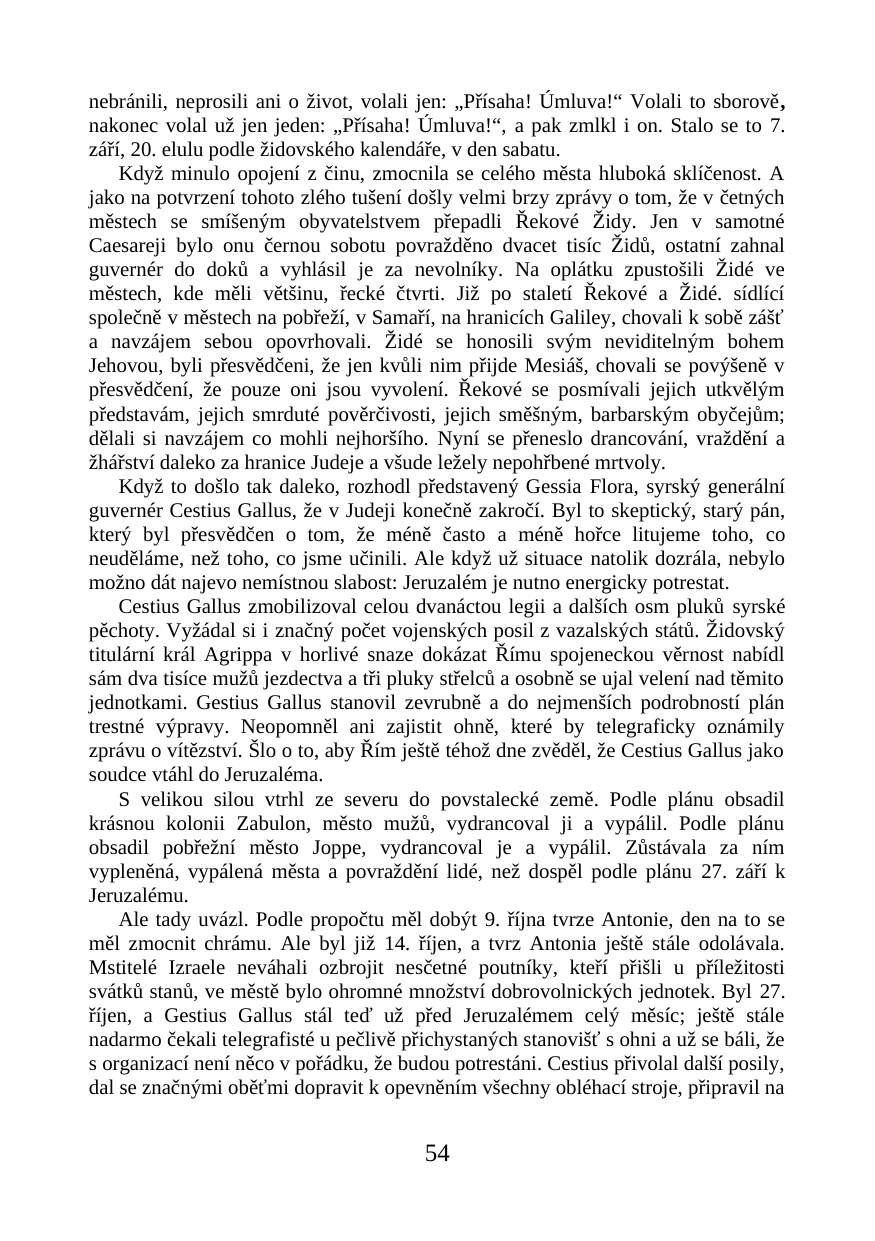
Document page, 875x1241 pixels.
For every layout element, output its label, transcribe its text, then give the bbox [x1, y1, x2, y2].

text Cestius Gallus zmobilizoval celou dvanáctou legii a dalších osm pluků syrské pěchoty. Vyžádal si i značný počet vojenských posil z vazalských států. Židovský titulární král Agrippa v horlivé snaze dokázat Římu spojeneckou věrnost nabídl sám dva tisíce mužů jezdectva a tři pluky střelců a osobně se ujal velení nad těmito jednotkami. Gestius Gallus stanovil zevrubně a do nejmenších podrobností plán trestné výpravy. Neopomněl ani zajistit ohně, které by telegraficky oznámily zprávu o vítězství. Šlo o to, aby Řím ještě téhož dne zvěděl, že Cestius Gallus jako soudce vtáhl do Jeruzaléma. [89, 594, 785, 786]
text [89, 89, 785, 161]
text S velikou silou vtrhl ze severu do povstalecké země. Podle plánu obsadil krásnou kolonii Zabulon, město mužů, vydrancoval ji a vypálil. Podle plánu obsadil pobřežní město Joppe, vydrancoval je a vypálil. Zůstávala za ním vypleněná, vypálená města a povraždění lidé, než dospěl podle plánu 27. září k Jeruzalému. [89, 786, 785, 907]
text Když to došlo tak daleko, rozhodl představený Gessia Flora, syrský generální guvernér Cestius Gallus, že v Judeji konečně zakročí. Byl to skeptický, starý pán, který byl přesvědčen o tom, že méně často a méně hořce litujeme toho, co neuděláme, než toho, co jsme učinili. Ale když už situace natolik dozrála, nebylo možno dát najevo nemístnou slabost: Jeruzalém je nutno energicky potrestat. [89, 474, 785, 594]
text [89, 907, 785, 1099]
text Když minulo opojení z činu, zmocnila se celého města hluboká sklíčenost. A jako na potvrzení tohoto zlého tušení došly velmi brzy zprávy o tom, že v četných městech se smíšeným obyvatelstvem přepadli Řekové Židy. Jen v samotné Caesareji bylo onu černou sobotu povražděno dvacet tisíc Židů, ostatní zahnal guvernér do doků a vyhlásil je za nevolníky. Na oplátku zpustošili Židé ve městech, kde měli většinu, řecké čtvrti. Již po staletí Řekové a Židé. sídlící společně v městech na pobřeží, v Samaří, na hranicích Galiley, chovali k sobě zášť a navzájem sebou opovrhovali. Židé se honosili svým neviditelným bohem Jehovou, byli přesvědčeni, že jen kvůli nim přijde Mesiáš, chovali se povýšeně v přesvědčení, že pouze oni jsou vyvolení. Řekové se posmívali jejich utkvělým představám, jejich smrduté pověrčivosti, jejich směšným, barbarským obyčejům; dělali si navzájem co mohli nejhoršího. Nyní se přeneslo drancování, vraždění a žhářství daleko za hranice Judeje a všude ležely nepohřbené mrtvoly. [89, 161, 785, 474]
